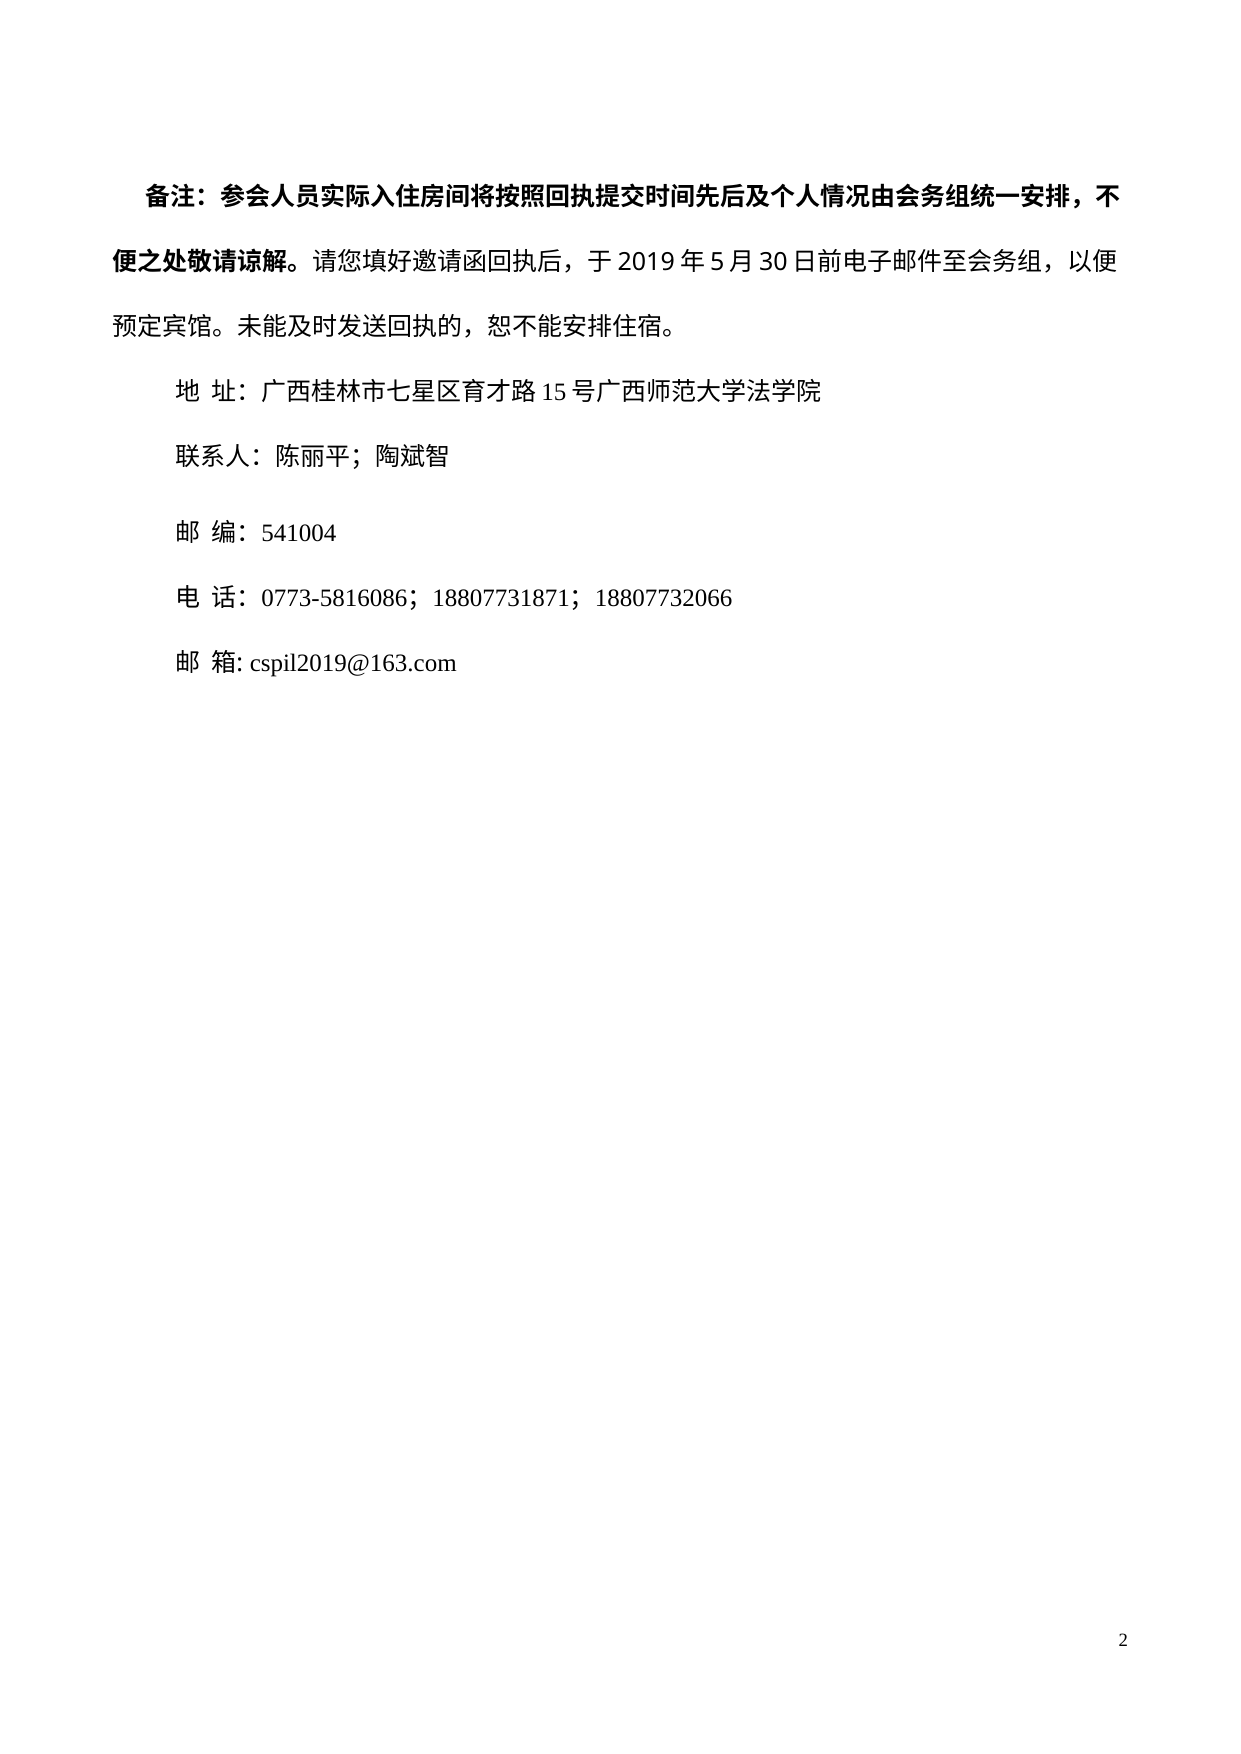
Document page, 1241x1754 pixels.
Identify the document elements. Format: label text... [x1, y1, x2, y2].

text 备注：参会人员实际入住房间将按照回执提交时间先后及个人情况由会务组统一安排，不便之处敬请谅解。请您填好邀请函回执后，于2019年5月30日前电子邮件至会务组，以便预定宾馆。未能及时发送回执的，恕不能安排住宿。 [112, 162, 1128, 357]
text 地 址：广西桂林市七星区育才路15号广西师范大学法学院 [112, 357, 1128, 422]
text 电 话：0773-5816086；18807731871；18807732066 [112, 563, 1128, 628]
text 邮 箱: cspil2019@163.com [112, 628, 1128, 693]
text 联系人：陈丽平；陶斌智 [112, 422, 1128, 487]
text 邮 编：541004 [112, 498, 1128, 563]
